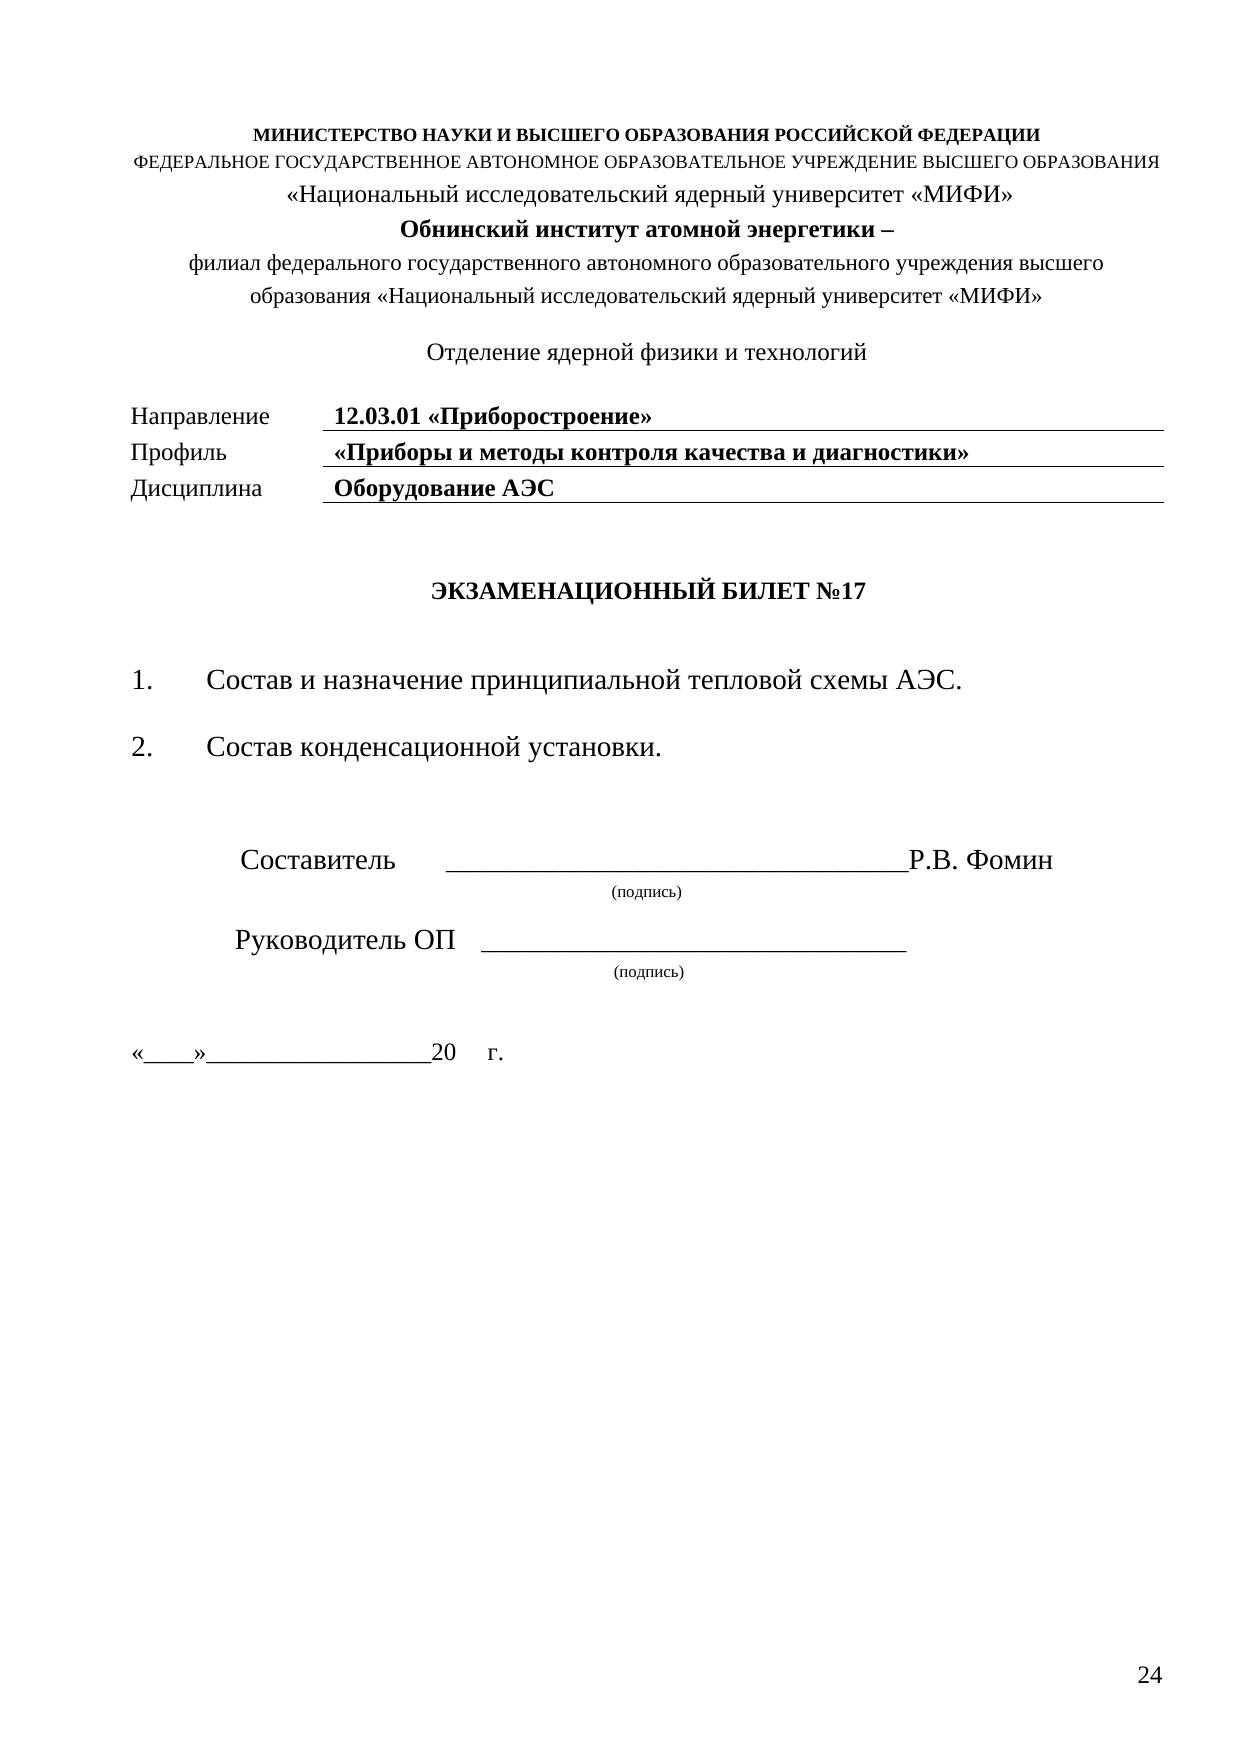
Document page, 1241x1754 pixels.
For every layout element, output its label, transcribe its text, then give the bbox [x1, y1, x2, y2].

text ФЕДЕРАЛЬНОЕ ГОСУДАРСТВЕННОЕ АВТОНОМНОЕ ОБРАЗОВАТЕЛЬНОЕ УЧРЕЖДЕНИЕ ВЫСШЕГО ОБРАЗОВАНИЯ [131, 151, 1162, 173]
text Составитель _____________________________________Р.В. Фомин [131, 842, 1162, 876]
table_header 12.03.01 «Приборостроение» [323, 395, 1164, 429]
text МИНИСТЕРСТВО НАУКИ И ВЫСШЕГО ОБРАЗОВАНИЯ РОССИЙСКОЙ ФЕДЕРАЦИИ [131, 124, 1162, 145]
text филиал федерального государственного автономного образовательного учреждения высшего [131, 249, 1162, 276]
table_cell Дисциплина [119, 466, 322, 502]
table_header Направление [119, 395, 322, 429]
table_cell Профиль [119, 430, 322, 466]
table_cell Оборудование АЭС [323, 467, 1164, 502]
list Состав и назначение принципиальной тепловой схемы АЭС. [131, 662, 1162, 696]
text образования «Национальный исследовательский ядерный университет «МИФИ» [131, 282, 1162, 308]
table_cell «Приборы и методы контроля качества и диагностики» [323, 431, 1164, 466]
text ЭКЗАМЕНАЦИОННЫЙ БИЛЕТ №17 [131, 576, 1165, 605]
text «Национальный исследовательский ядерный университет «МИФИ» [131, 179, 1162, 208]
text «____»__________________20 г. [131, 1037, 1162, 1065]
list Состав конденсационной установки. [131, 729, 1162, 763]
text Руководитель ОП __________________________________ [234, 922, 1162, 956]
text Отделение ядерной физики и технологий [131, 337, 1162, 366]
text Обнинский институт атомной энергетики – [131, 214, 1162, 243]
text (подпись) [131, 882, 1162, 916]
text (подпись) [131, 962, 1162, 995]
